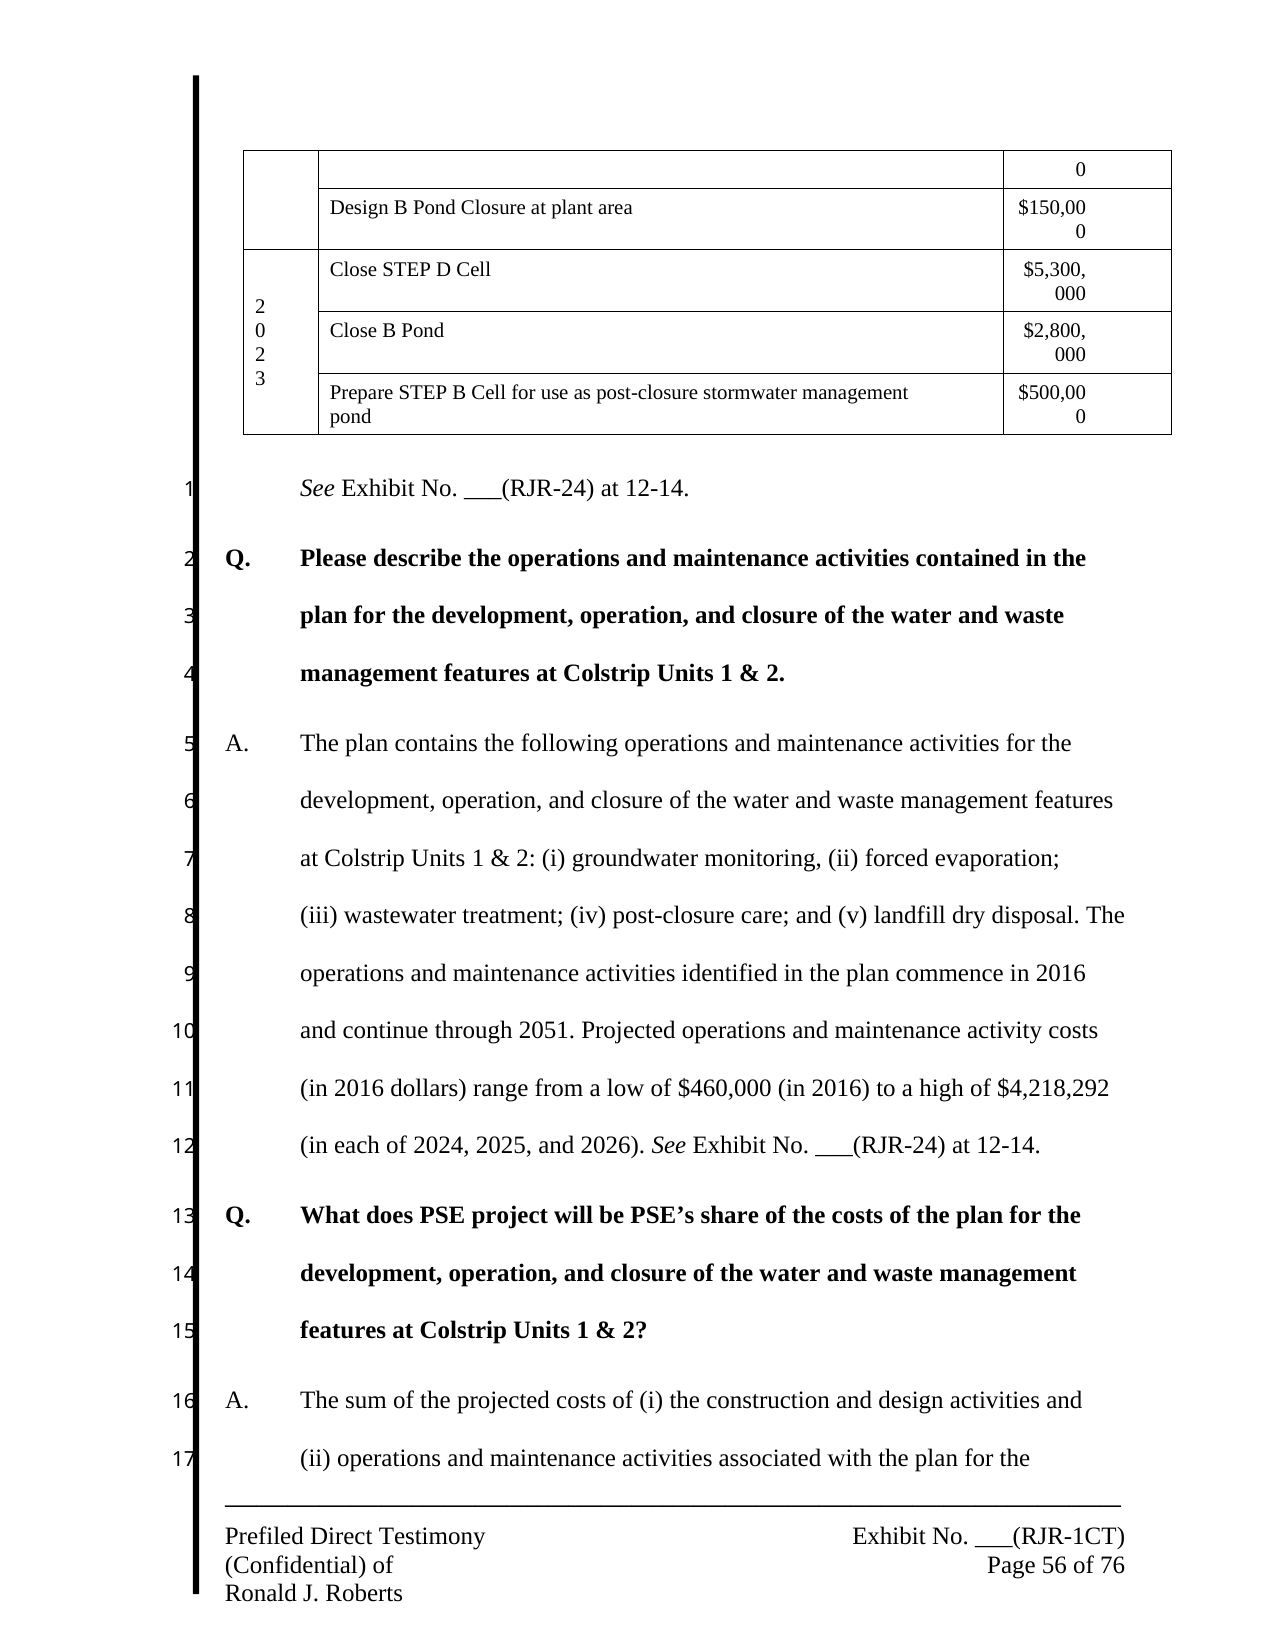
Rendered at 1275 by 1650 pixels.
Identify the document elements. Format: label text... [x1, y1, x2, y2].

text Q. Please describe the operations and maintenance activities contained in the plan for the development, operation, and closure of the water and waste management features at Colstrip Units 1 & 2. [225, 543, 1125, 687]
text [225, 1385, 1125, 1472]
text Q. What does PSE project will be PSE’s share of the costs of the plan for the development, operation, and closure of the water and waste management features at Colstrip Units 1 & 2? [225, 1200, 1125, 1344]
text See Exhibit No. ___(RJR-24) at 12-14. [300, 473, 1050, 502]
table_cell Close STEP D Cell [319, 250, 1003, 311]
table_cell Prepare STEP B Cell for use as post-closure stormwater management pond [319, 374, 1003, 434]
table_cell $2,800,000 [1004, 312, 1171, 373]
table_cell 2023 [244, 250, 318, 434]
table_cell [319, 151, 1003, 188]
table_cell $300,000 [1004, 151, 1171, 188]
table_cell Design B Pond Closure at plant area [319, 189, 1003, 249]
table_cell Close B Pond [319, 312, 1003, 373]
table_cell $5,300,000 [1004, 250, 1171, 311]
table_cell $150,000 [1004, 189, 1171, 249]
table_cell $500,000 [1004, 374, 1171, 434]
text A. The plan contains the following operations and maintenance activities for the development, operation, and closure of the water and waste management features at Colstrip Units 1 & 2: (i) groundwater monitoring, (ii) forced evaporation; (iii) wastewater treatment; (iv) post-closure care; and (v) landfill dry disposal. The operations and maintenance activities identified in the plan commence in 2016 and continue through 2051. Projected operations and maintenance activity costs (in 2016 dollars) range from a low of $460,000 (in 2016) to a high of $4,218,292 (in each of 2024, 2025, and 2026). See Exhibit No. ___(RJR-24) at 12-14. [225, 728, 1125, 1159]
